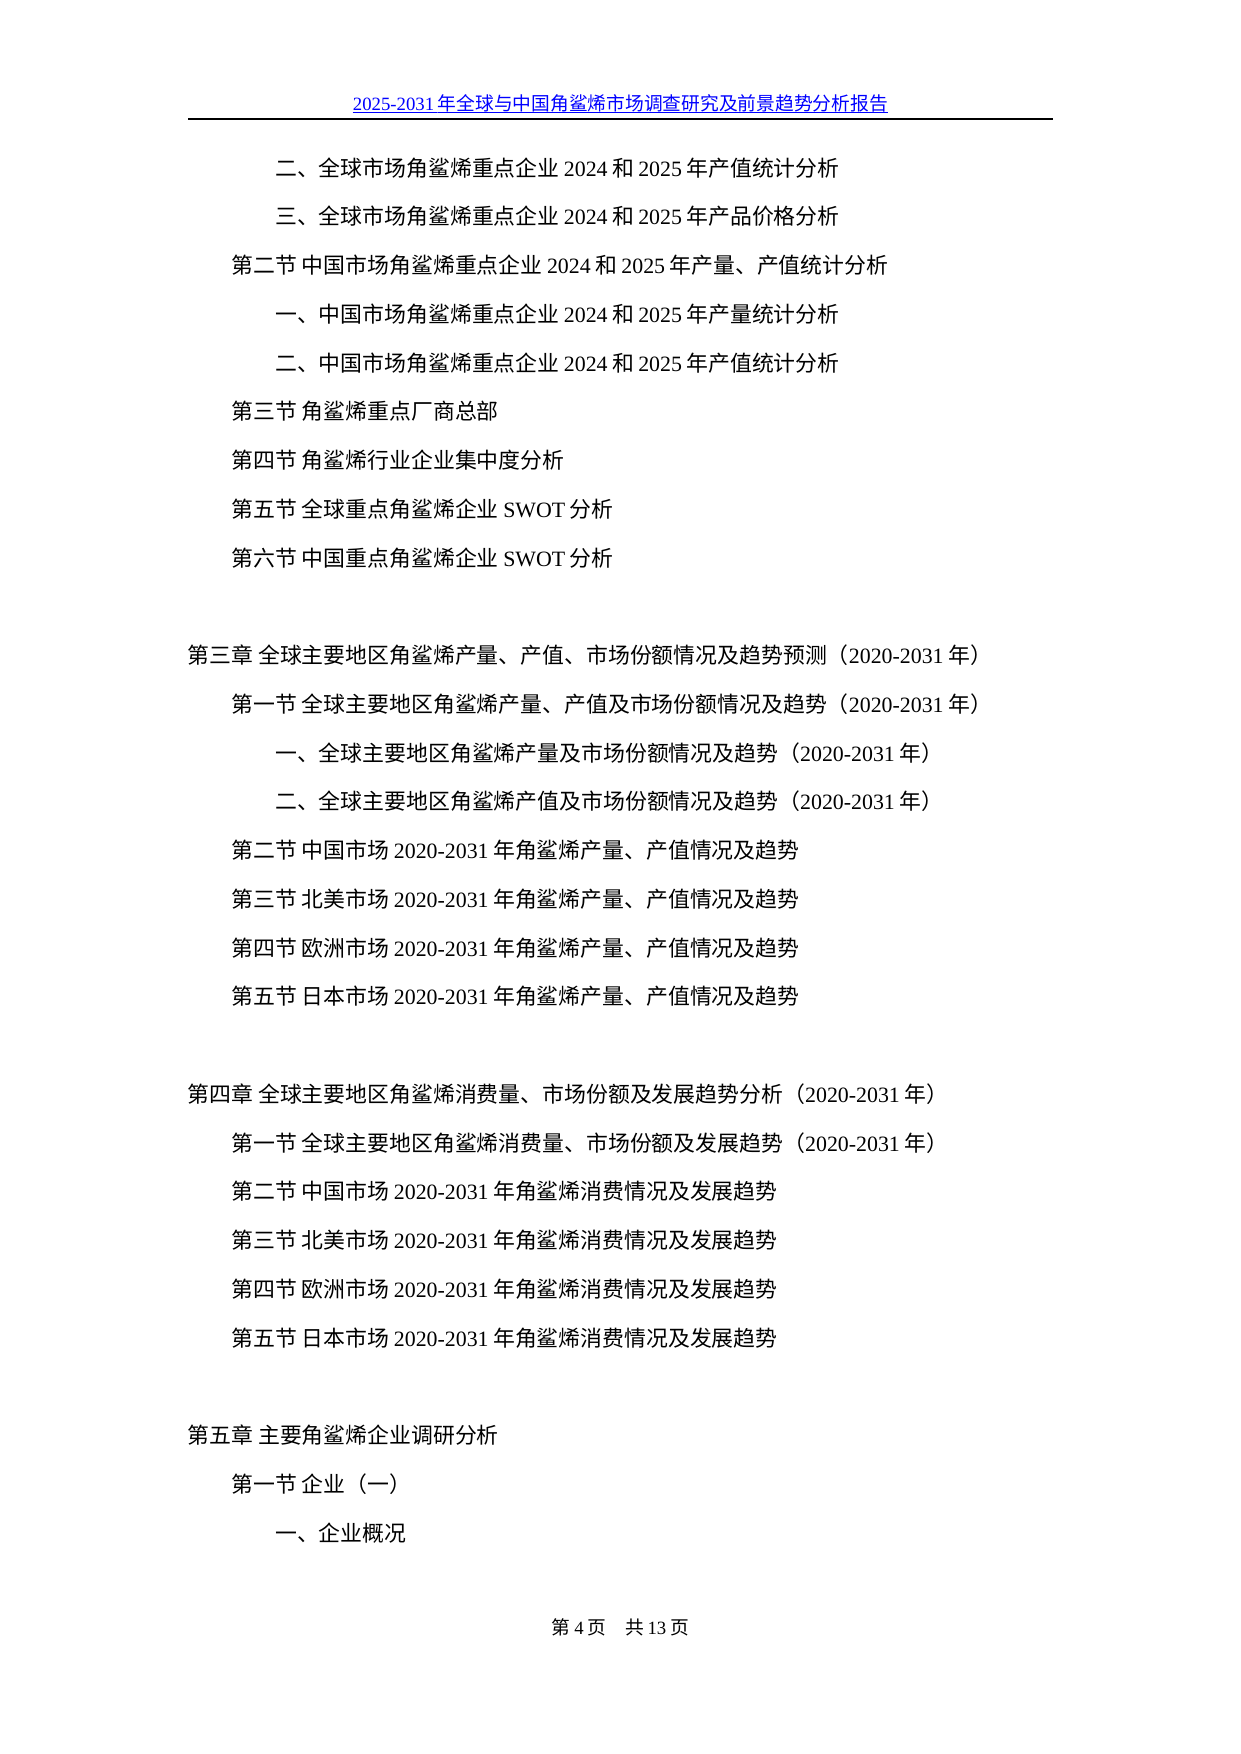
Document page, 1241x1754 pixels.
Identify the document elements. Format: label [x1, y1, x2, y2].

text [187, 150, 1053, 1548]
